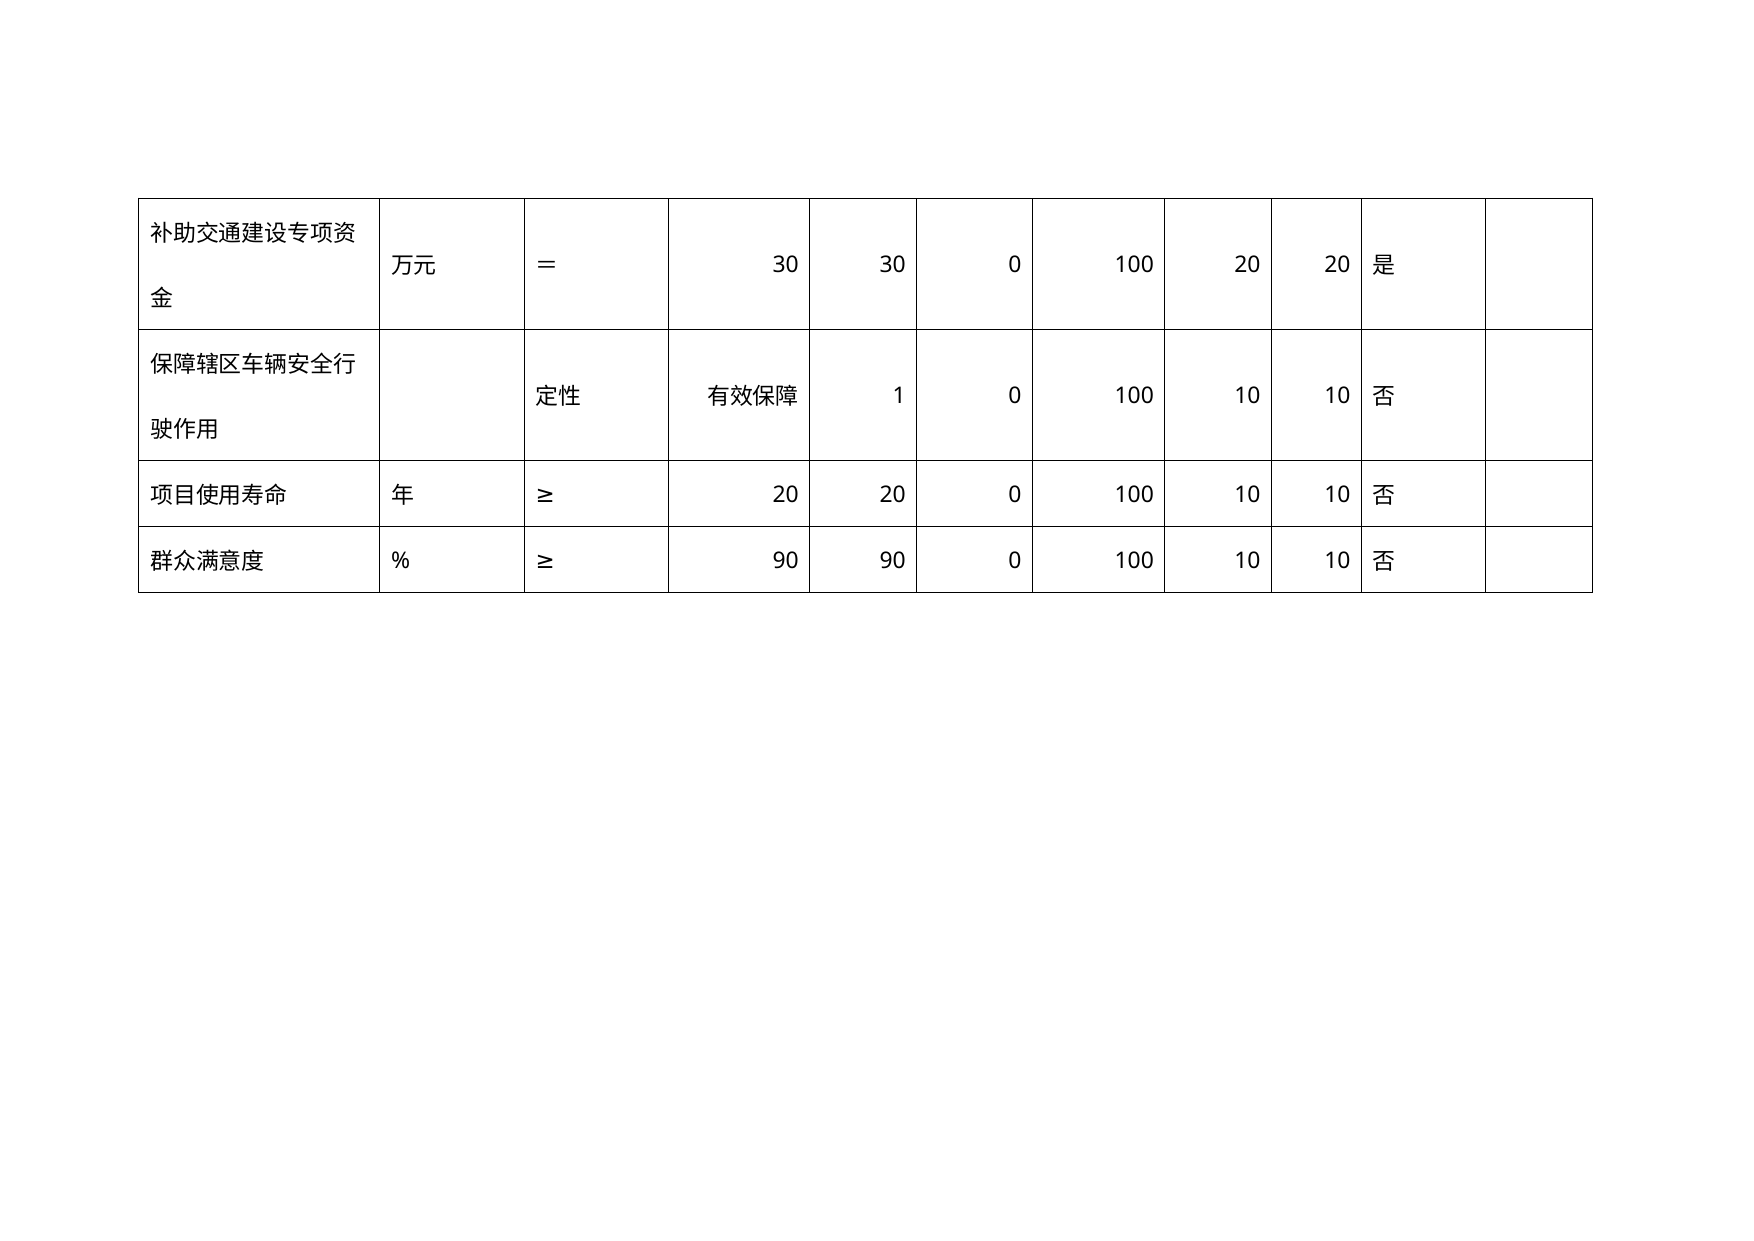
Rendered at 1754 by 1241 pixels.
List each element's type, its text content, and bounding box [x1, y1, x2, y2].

table_cell 20 [1165, 199, 1271, 329]
table_cell ≥ [525, 461, 668, 526]
table_cell 否 [1362, 527, 1485, 592]
table_cell 定性 [525, 330, 668, 460]
table_cell 100 [1033, 461, 1164, 526]
table_cell 90 [669, 527, 809, 592]
table_cell 20 [810, 461, 916, 526]
table_cell 保障辖区车辆安全行驶作用 [139, 330, 379, 460]
table_cell 群众满意度 [139, 527, 379, 592]
table_cell 0 [917, 330, 1032, 460]
table_cell 30 [669, 199, 809, 329]
table_cell 10 [1165, 330, 1271, 460]
table_cell 1 [810, 330, 916, 460]
table_cell 100 [1033, 330, 1164, 460]
table_cell ＝ [525, 199, 668, 329]
table_cell 0 [917, 461, 1032, 526]
table_cell 10 [1165, 527, 1271, 592]
table_cell % [380, 527, 524, 592]
table_cell 补助交通建设专项资金 [139, 199, 379, 329]
table_cell 100 [1033, 199, 1164, 329]
table_cell [1486, 199, 1592, 329]
table_cell 项目使用寿命 [139, 461, 379, 526]
table_cell [1486, 330, 1592, 460]
table_cell 100 [1033, 527, 1164, 592]
table_cell 10 [1272, 527, 1361, 592]
table_cell 否 [1362, 461, 1485, 526]
table_cell 90 [810, 527, 916, 592]
table_cell 10 [1272, 330, 1361, 460]
table_cell 10 [1165, 461, 1271, 526]
table_cell 年 [380, 461, 524, 526]
table_cell [1486, 461, 1592, 526]
table_cell 20 [1272, 199, 1361, 329]
table_cell 0 [917, 527, 1032, 592]
table_cell 是 [1362, 199, 1485, 329]
table_cell 有效保障 [669, 330, 809, 460]
table_cell 30 [810, 199, 916, 329]
table_cell 万元 [380, 199, 524, 329]
table_cell [380, 330, 524, 460]
table_cell 0 [917, 199, 1032, 329]
table_cell 20 [669, 461, 809, 526]
table_cell 否 [1362, 330, 1485, 460]
table_cell 10 [1272, 461, 1361, 526]
table_cell ≥ [525, 527, 668, 592]
table_cell [1486, 527, 1592, 592]
